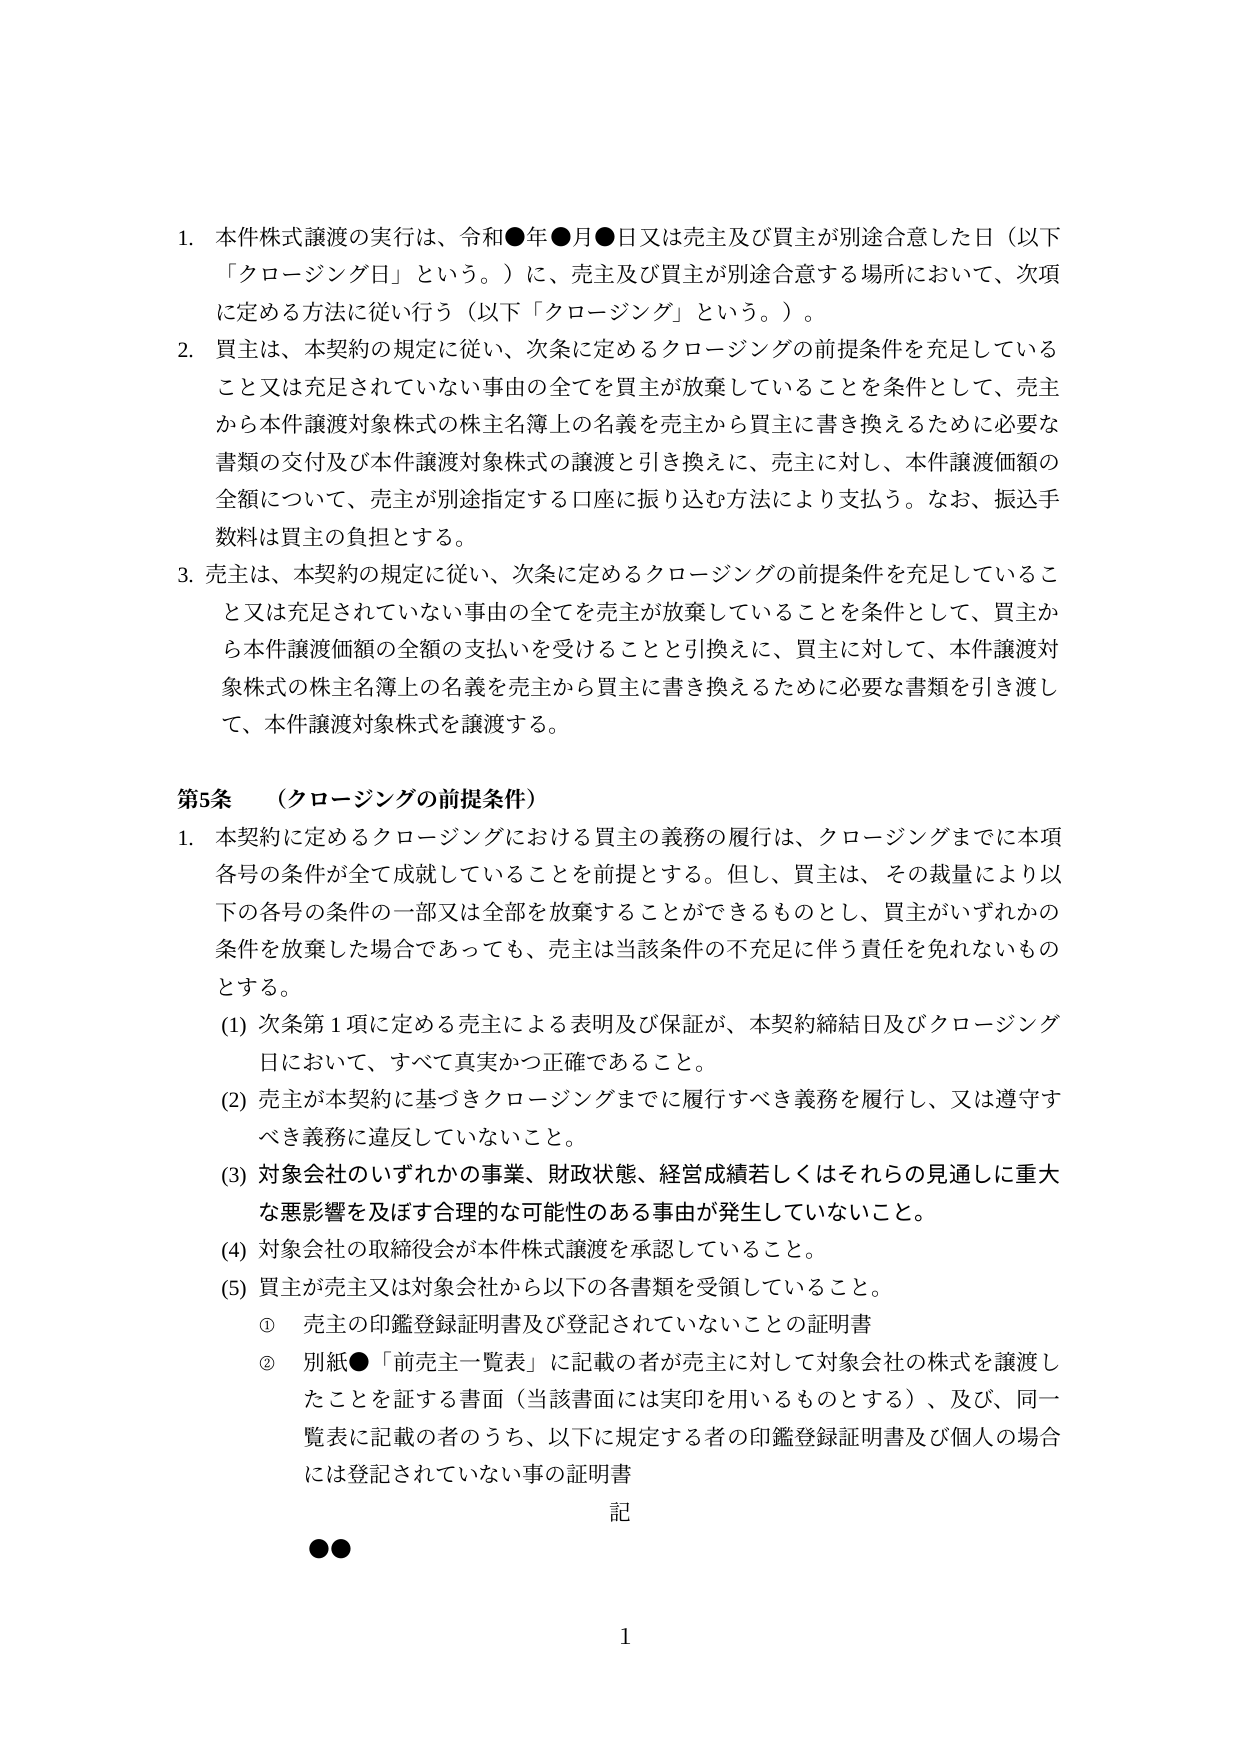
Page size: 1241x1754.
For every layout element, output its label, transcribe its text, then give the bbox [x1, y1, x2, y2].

text 3. 売主は、本契約の規定に従い、次条に定めるクロージングの前提条件を充足していること又は充足されていない事由の全てを売主が放棄していることを条件として、買主から本件譲渡価額の全額の支払いを受けることと引換えに、買主に対して、本件譲渡対象株式の株主名簿上の名義を売主から買主に書き換えるために必要な書類を引き渡して、本件譲渡対象株式を譲渡する。 [177, 554, 1063, 742]
text ●● [177, 1529, 1063, 1567]
list 買主が売主又は対象会社から以下の各書類を受領していること。 [221, 1267, 1063, 1304]
list 対象会社のいずれかの事業、財政状態、経営成績若しくはそれらの見通しに重大な悪影響を及ぼす合理的な可能性のある事由が発生していないこと。 [221, 1154, 1063, 1229]
list 本契約に定めるクロージングにおける買主の義務の履行は、クロージングまでに本項各号の条件が全て成就していることを前提とする。但し、買主は、その裁量により以下の各号の条件の一部又は全部を放棄することができるものとし、買主がいずれかの条件を放棄した場合であっても、売主は当該条件の不充足に伴う責任を免れないものとする。 [177, 817, 1063, 1004]
list 買主は、本契約の規定に従い、次条に定めるクロージングの前提条件を充足していること又は充足されていない事由の全てを買主が放棄していることを条件として、売主から本件譲渡対象株式の株主名簿上の名義を売主から買主に書き換えるために必要な書類の交付及び本件譲渡対象株式の譲渡と引き換えに、売主に対し、本件譲渡価額の全額について、売主が別途指定する口座に振り込む方法により支払う。なお、振込手数料は買主の負担とする。 [177, 329, 1063, 554]
list 本件株式譲渡の実行は、令和●年●月●日又は売主及び買主が別途合意した日（以下「クロージング日」という。）に、売主及び買主が別途合意する場所において、次項に定める方法に従い行う（以下「クロージング」という。）。 [177, 217, 1063, 329]
list 売主が本契約に基づきクロージングまでに履行すべき義務を履行し、又は遵守すべき義務に違反していないこと。 [221, 1079, 1063, 1154]
list （クロージングの前提条件） [177, 779, 1063, 817]
list 対象会社の取締役会が本件株式譲渡を承認していること。 [221, 1229, 1063, 1267]
list 売主の印鑑登録証明書及び登記されていないことの証明書 [258, 1304, 1063, 1342]
list 別紙●「前売主一覧表」に記載の者が売主に対して対象会社の株式を譲渡したことを証する書面（当該書面には実印を用いるものとする）、及び、同一覧表に記載の者のうち、以下に規定する者の印鑑登録証明書及び個人の場合には登記されていない事の証明書 [258, 1342, 1063, 1492]
subtitle 記 [177, 1492, 1063, 1529]
list 次条第1項に定める売主による表明及び保証が、本契約締結日及びクロージング日において、すべて真実かつ正確であること。 [221, 1004, 1063, 1079]
